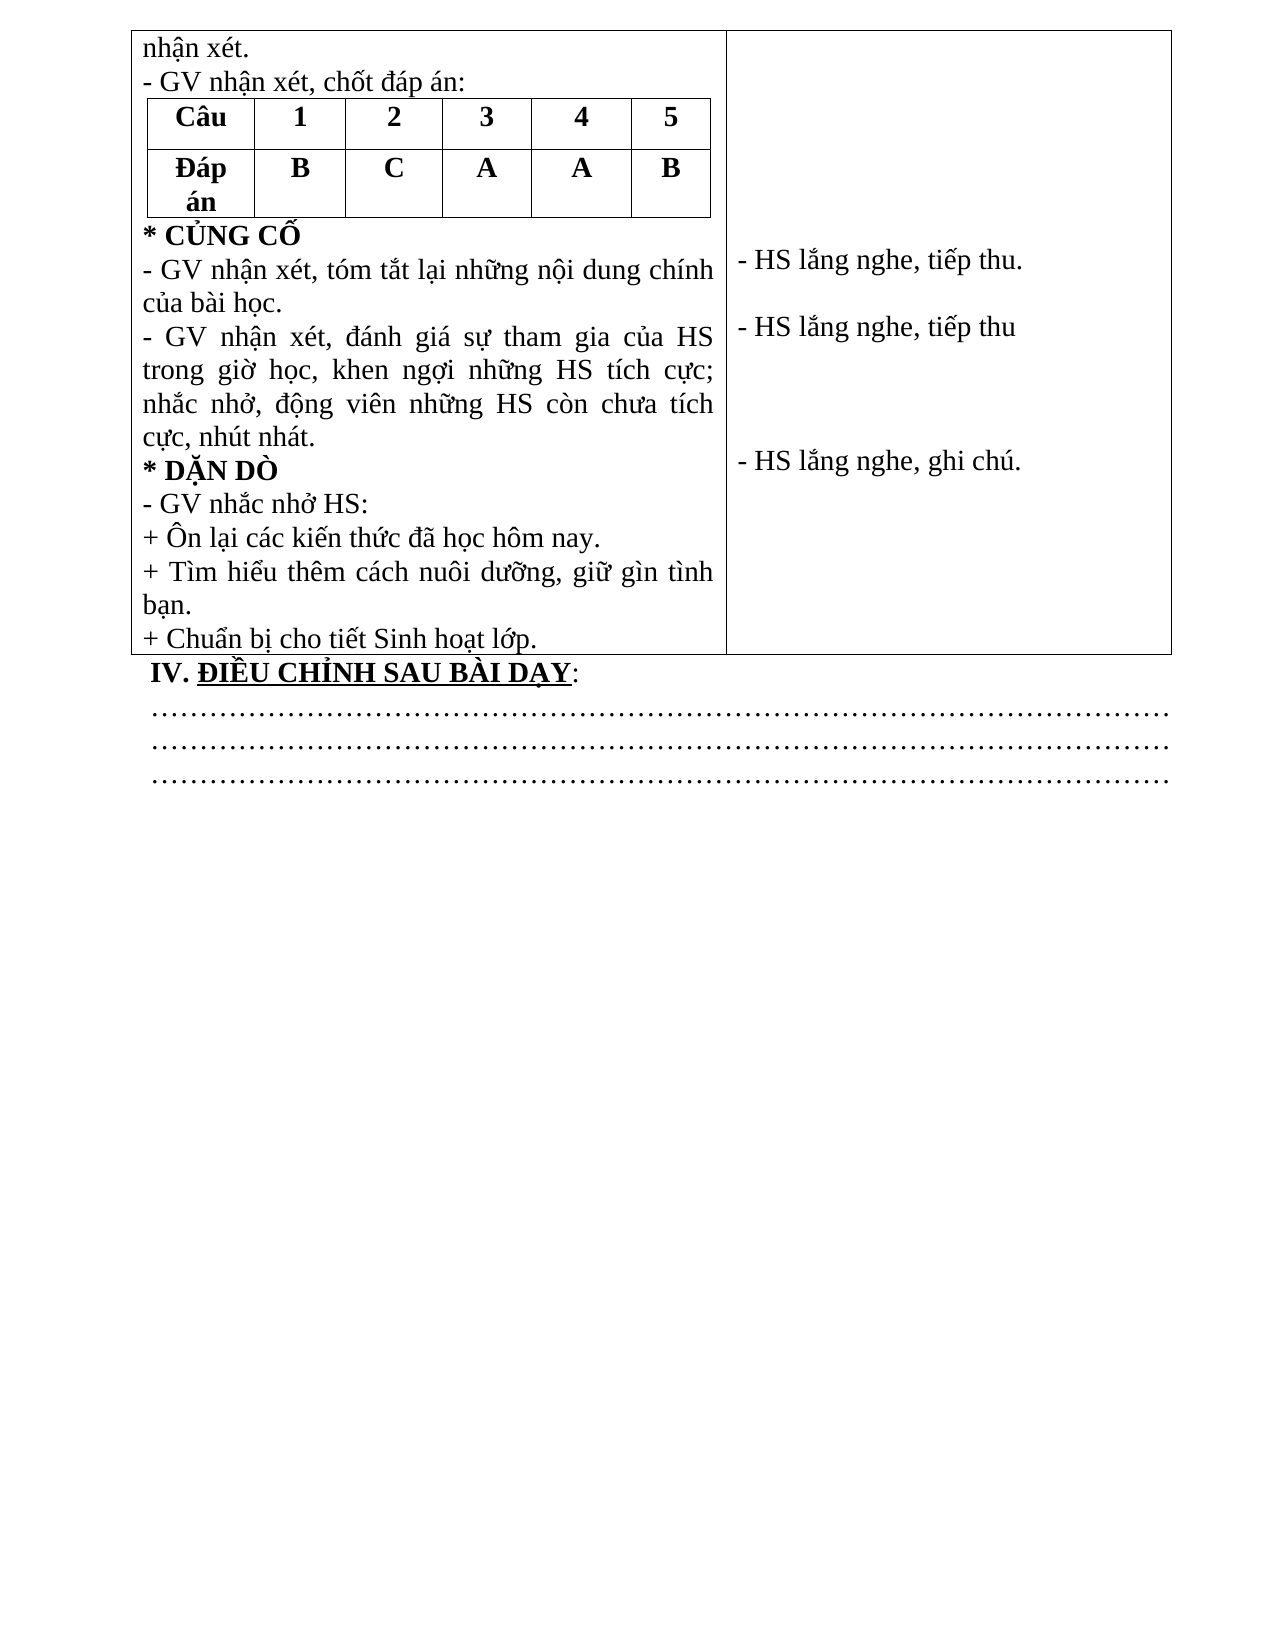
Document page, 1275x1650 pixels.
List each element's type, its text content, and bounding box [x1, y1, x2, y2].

text IV. ĐIỀU CHỈNH SAU BÀI DẠY: [150, 655, 1185, 689]
text ……………………………………………………………………………………………………………………………………………………………………………………………………………………………………………………………………………………… [150, 689, 1185, 789]
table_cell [727, 31, 1171, 654]
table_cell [132, 31, 726, 654]
